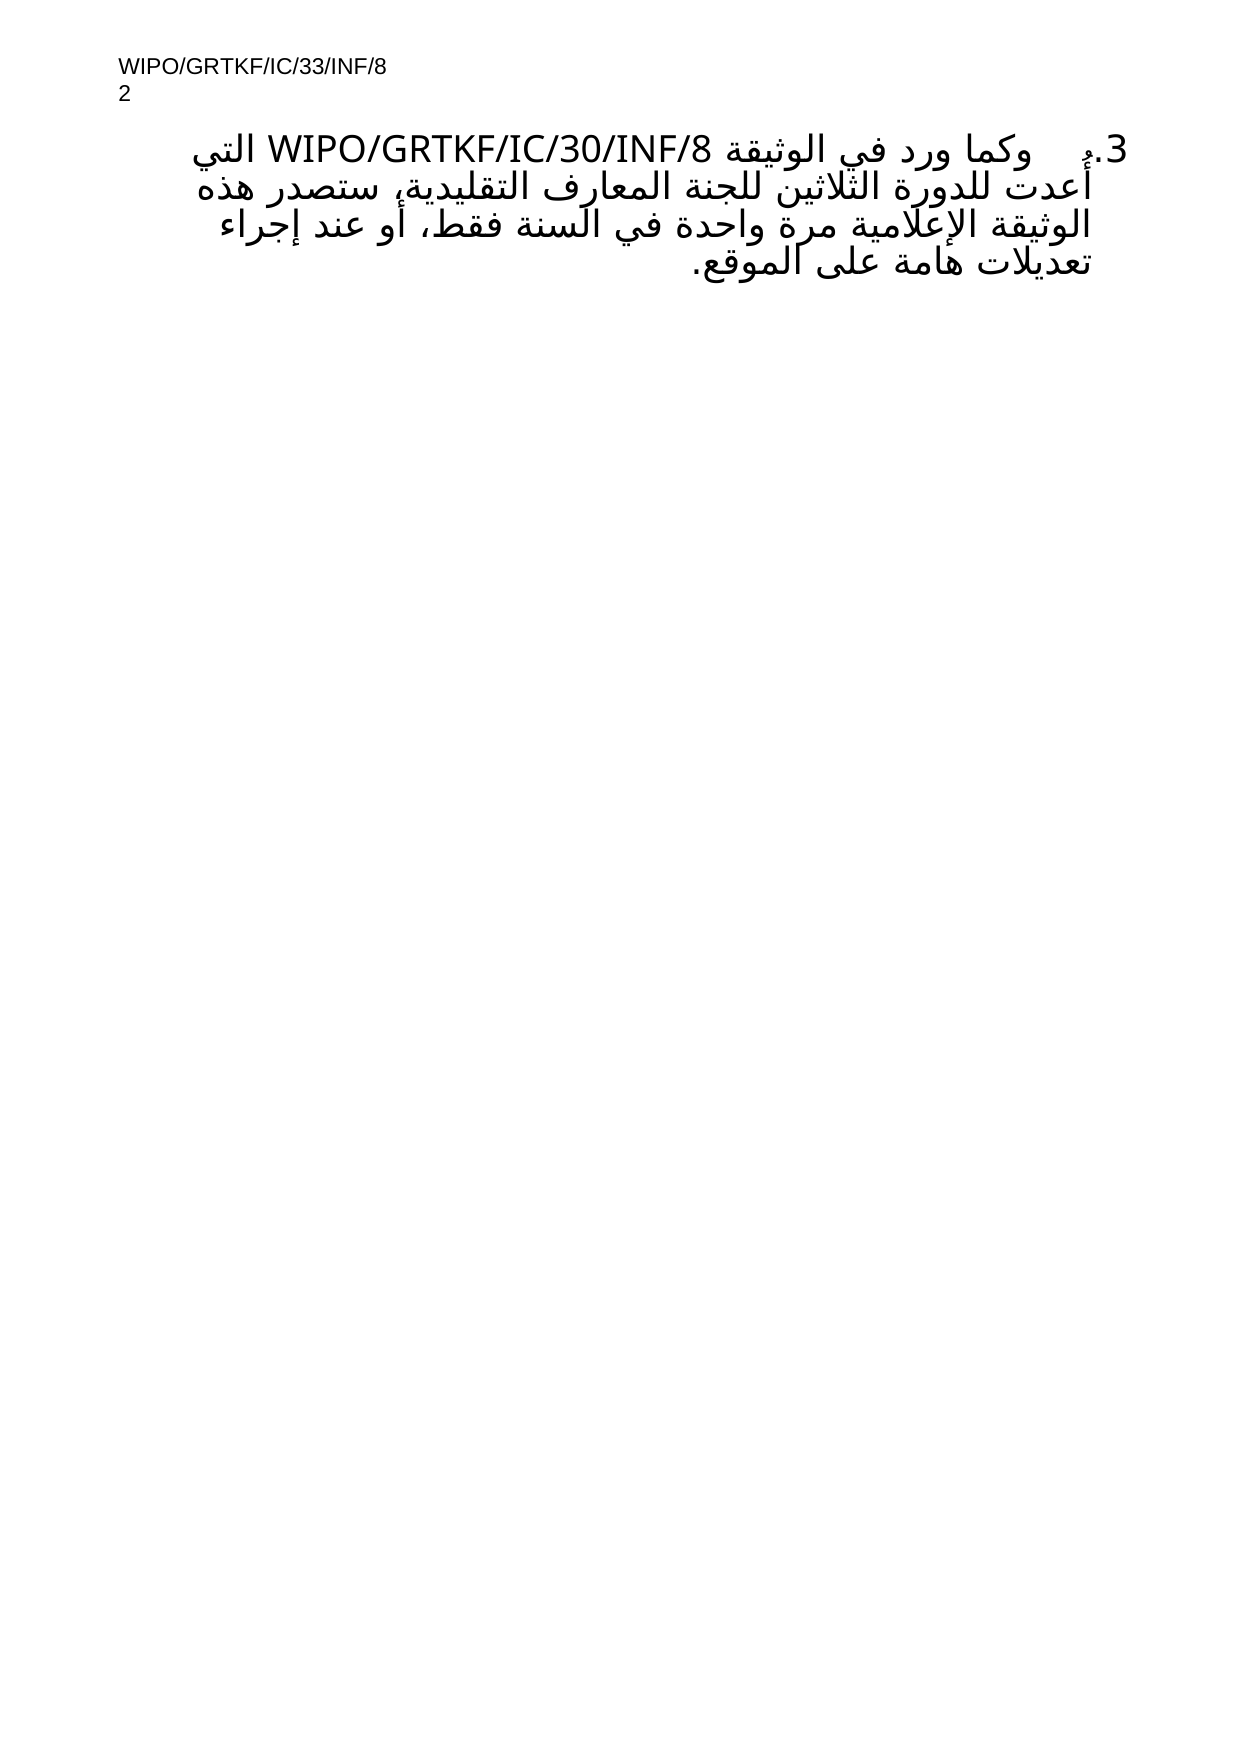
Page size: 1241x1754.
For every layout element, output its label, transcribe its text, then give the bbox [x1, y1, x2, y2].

text وكما ورد في الوثيقة WIPO/GRTKF/IC/30/INF/8 التي أُعدت للدورة الثلاثين للجنة المعارف التقليدية، ستصدر هذه الوثيقة الإعلامية مرة واحدة في السنة فقط، أو عند إجراء تعديلات هامة على الموقع. [118, 132, 1092, 282]
